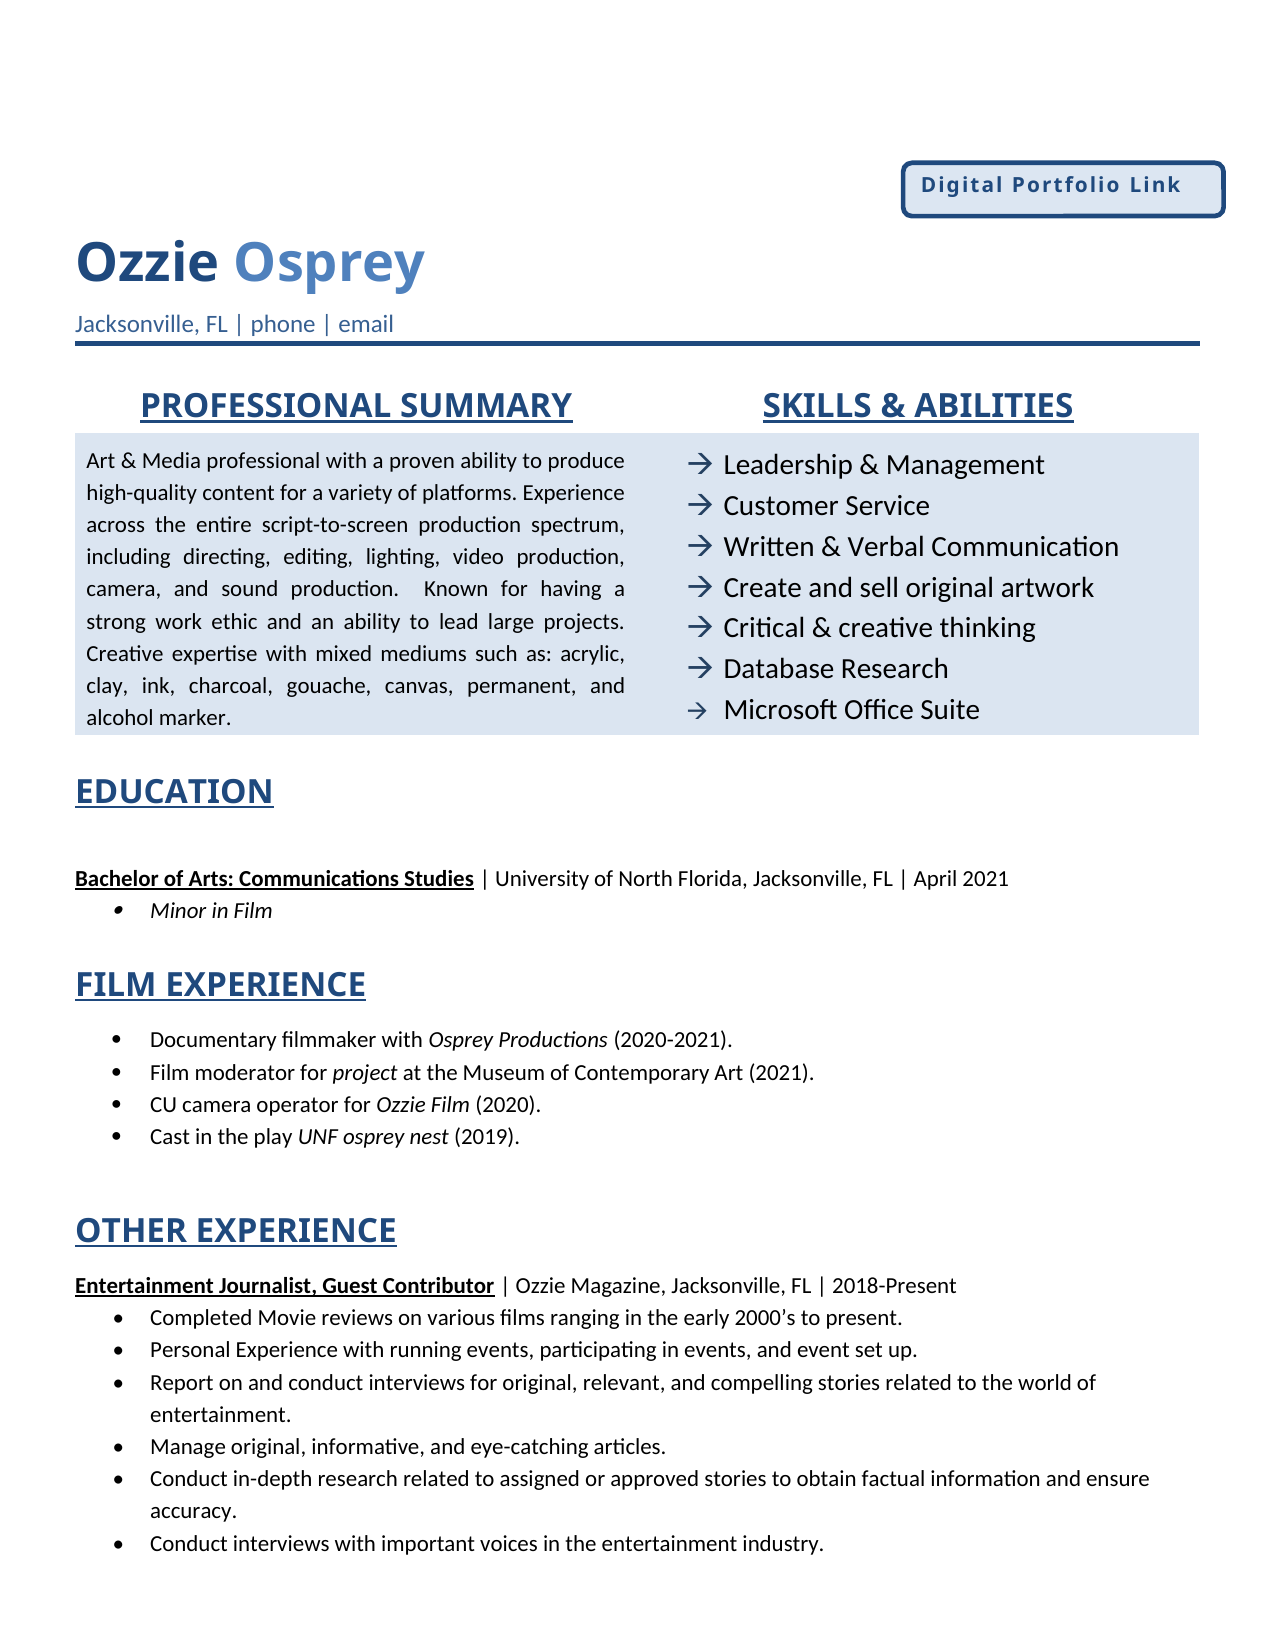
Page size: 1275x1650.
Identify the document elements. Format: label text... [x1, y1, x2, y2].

list Personal Experience with running events, participating in events, and event set up. [112, 1336, 1200, 1363]
list Manage original, informative, and eye-catching articles. [112, 1432, 1200, 1460]
table_cell Art & Media professional with a proven ability to produce high-quality content for a variety of platforms. Experience across the entire script-to-screen production spectrum, including directing, editing, lighting, video production, camera, and sound production. Known for having a strong work ethic and an ability to lead large projects. Creative expertise with mixed mediums such as: acrylic, clay, ink, charcoal, gouache, canvas, permanent, and alcohol marker. [75, 433, 637, 735]
list Completed Movie reviews on various films ranging in the early 2000’s to present. [112, 1303, 1200, 1331]
text Jacksonville, FL | phone | email [75, 308, 1200, 341]
text Bachelor of Arts: Communications Studies | University of North Florida, Jacksonville, FL | April 2021 [75, 864, 1200, 892]
list Minor in Film [112, 896, 1200, 924]
list CU camera operator for Ozzie Film (2020). [112, 1090, 1200, 1118]
list Film moderator for project at the Museum of Contemporary Art (2021). [112, 1058, 1200, 1086]
list Report on and conduct interviews for original, relevant, and compelling stories related to the world of entertainment. [112, 1368, 1200, 1428]
list Cast in the play UNF osprey nest (2019). [112, 1122, 1200, 1150]
list Conduct interviews with important voices in the entertainment industry. [112, 1529, 1200, 1557]
subtitle FILM EXPERIENCE [75, 961, 1200, 1006]
list Documentary filmmaker with Osprey Productions (2020-2021). [112, 1026, 1200, 1053]
text Entertainment Journalist, Guest Contributor | Ozzie Magazine, Jacksonville, FL | 2018-Present [75, 1271, 1200, 1299]
subtitle EDUCATION [75, 767, 1200, 813]
list Conduct in-depth research related to assigned or approved stories to obtain factual information and ensure accuracy. [112, 1464, 1200, 1524]
table_cell Leadership & Management Customer Service Written & Verbal Communication Create and sell original artwork Critical & creative thinking Database Research Microsoft Office Suite [637, 433, 1199, 735]
subtitle OTHER EXPERIENCE [75, 1206, 1200, 1252]
table_header PROFESSIONAL SUMMARY [75, 382, 637, 433]
table_header SKILLS & ABILITIES [637, 382, 1199, 433]
subtitle Ozzie Osprey [75, 223, 1200, 297]
